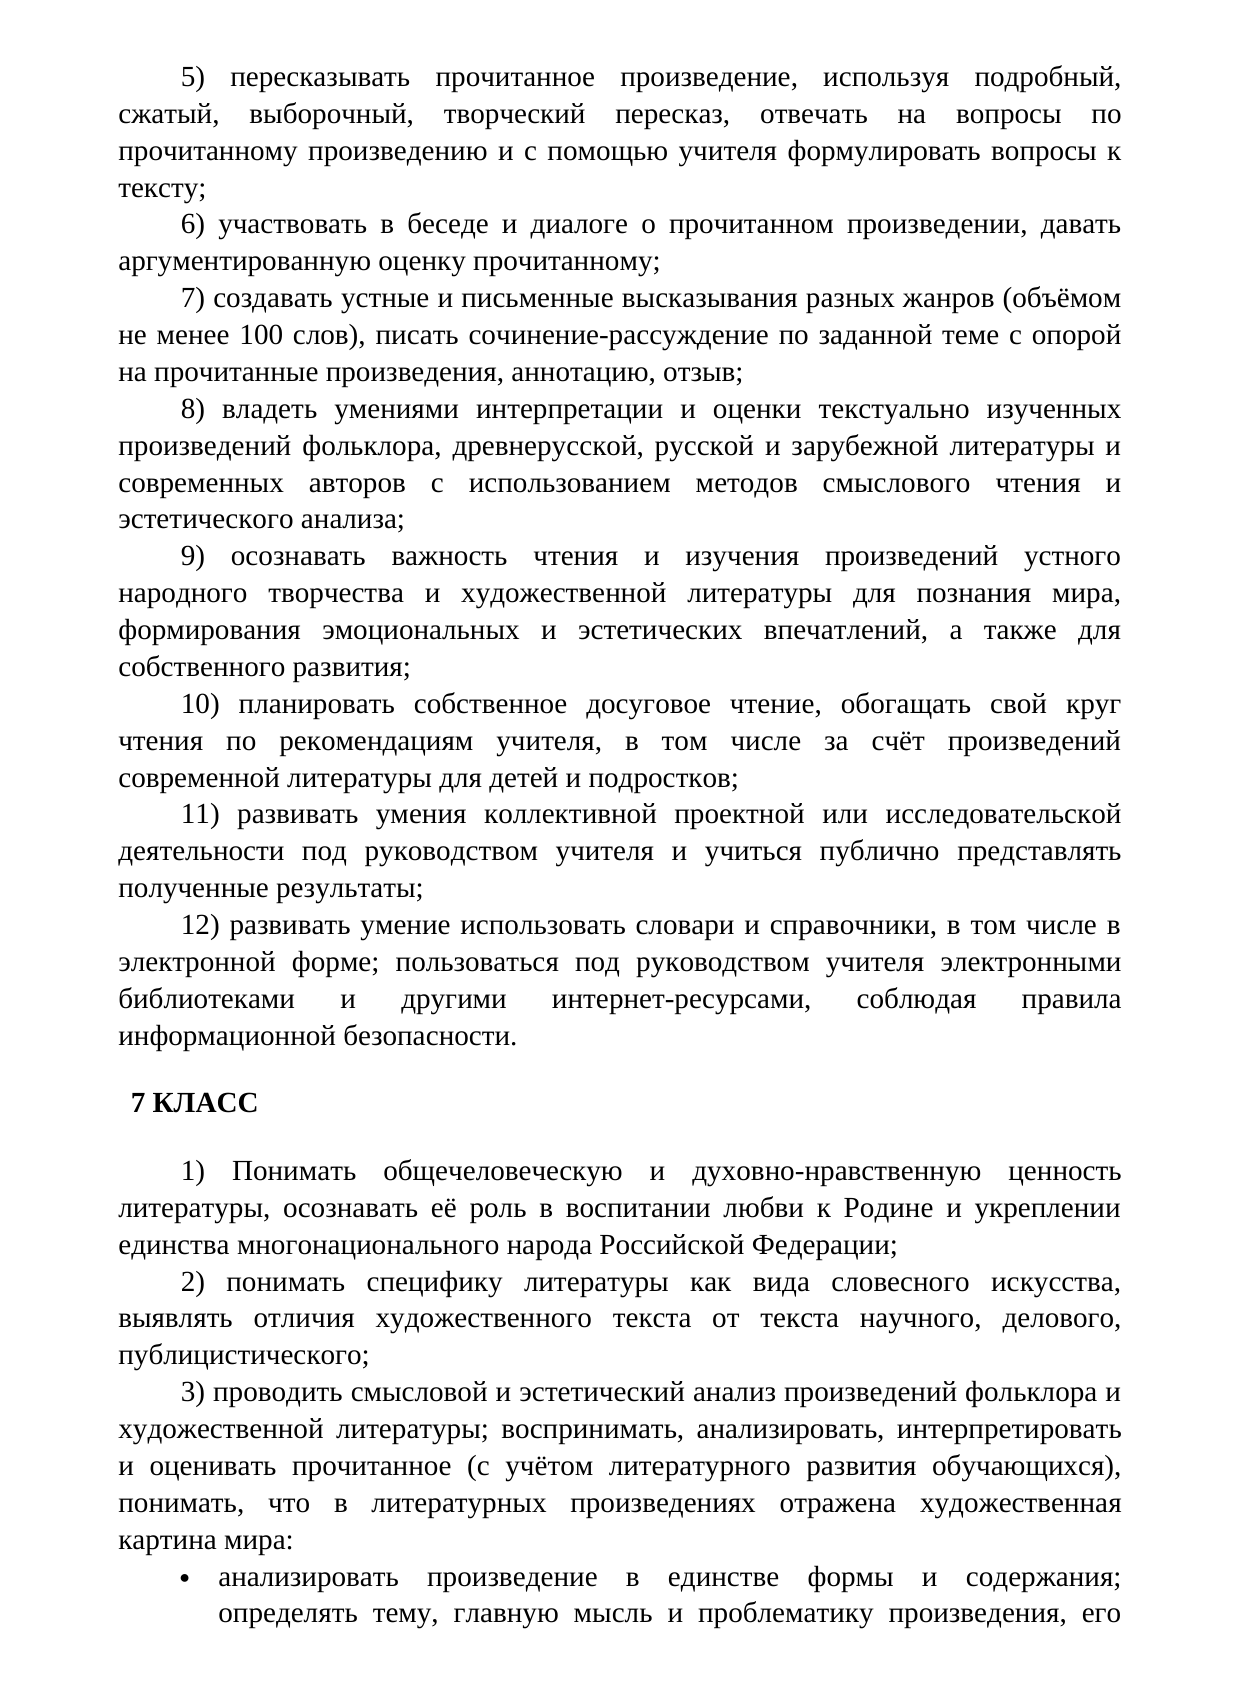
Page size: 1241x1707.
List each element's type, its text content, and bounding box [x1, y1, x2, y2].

text 9) осознавать важность чтения и изучения произведений устного народного творчества и художественной литературы для познания мира, формирования эмоциональных и эстетических впечатлений, а также для собственного развития; [118, 538, 1122, 683]
text 8) владеть умениями интерпретации и оценки текстуально изученных произведений фольклора, древнерусской, русской и зарубежной литературы и современных авторов с использованием методов смыслового чтения и эстетического анализа; [118, 391, 1122, 535]
text 7 КЛАСС [131, 1085, 1122, 1119]
text 12) развивать умение использовать словари и справочники, в том числе в электронной форме; пользоваться под руководством учителя электронными библиотеками и другими интернет-ресурсами, соблюдая правила информационной безопасности. [118, 907, 1122, 1051]
text 5) пересказывать прочитанное произведение, используя подробный, сжатый, выборочный, творческий пересказ, отвечать на вопросы по прочитанному произведению и с помощью учителя формулировать вопросы к тексту; [118, 59, 1122, 203]
text 1) Понимать общечеловеческую и духовно-нравственную ценность литературы, осознавать её роль в воспитании любви к Родине и укреплении единства многонационального народа Российской Федерации; [118, 1153, 1122, 1260]
text 10) планировать собственное досуговое чтение, обогащать свой круг чтения по рекомендациям учителя, в том числе за счёт произведений современной литературы для детей и подростков; [118, 686, 1122, 793]
text 3) проводить смысловой и эстетический анализ произведений фольклора и художественной литературы; воспринимать, анализировать, интерпретировать и оценивать прочитанное (с учётом литературного развития обучающихся), понимать, что в литературных произведениях отражена художественная картина мира: [118, 1374, 1122, 1555]
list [181, 1559, 1122, 1629]
text 2) понимать специфику литературы как вида словесного искусства, выявлять отличия художественного текста от текста научного, делового, публицистического; [118, 1264, 1122, 1371]
text 7) создавать устные и письменные высказывания разных жанров (объёмом не менее 100 слов), писать сочинение-рассуждение по заданной теме с опорой на прочитанные произведения, аннотацию, отзыв; [118, 280, 1122, 388]
text 6) участвовать в беседе и диалоге о прочитанном произведении, давать аргументированную оценку прочитанному; [118, 207, 1122, 277]
text 11) развивать умения коллективной проектной или исследовательской деятельности под руководством учителя и учиться публично представлять полученные результаты; [118, 797, 1122, 904]
